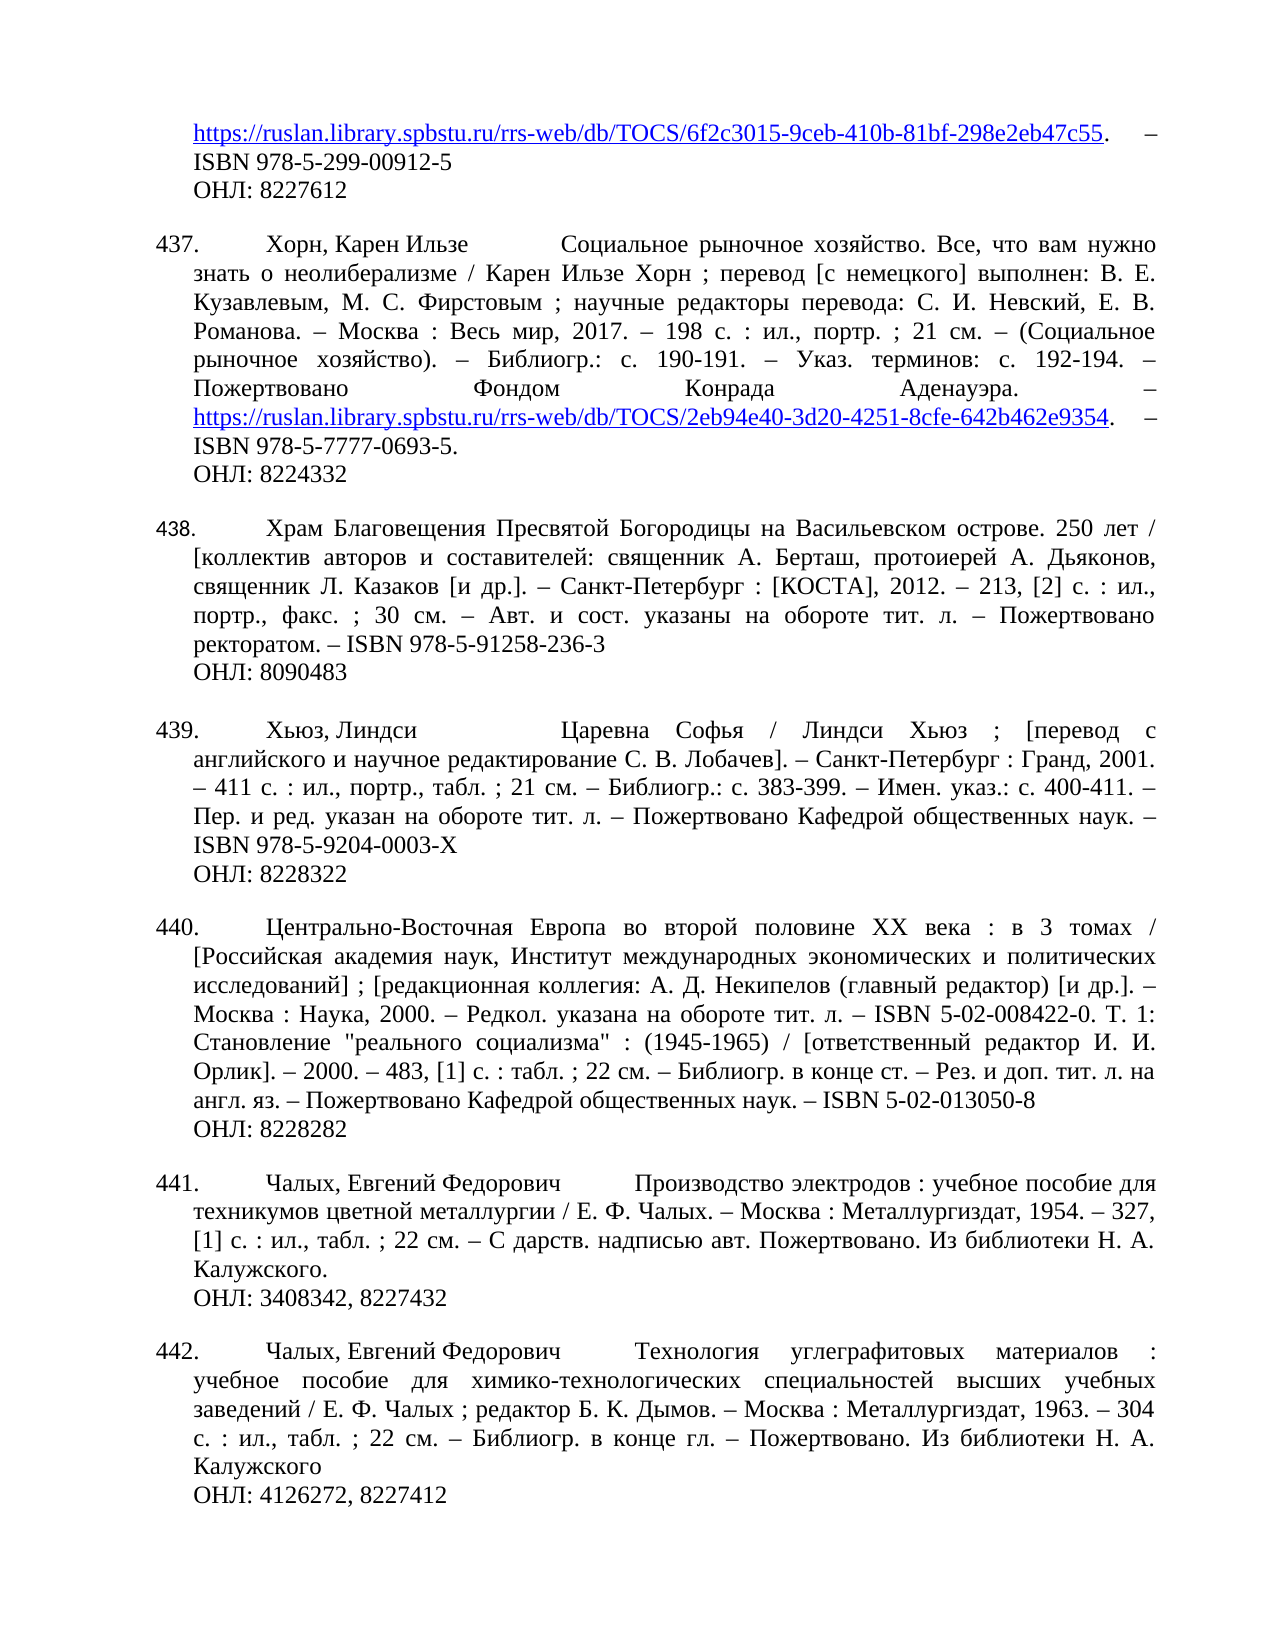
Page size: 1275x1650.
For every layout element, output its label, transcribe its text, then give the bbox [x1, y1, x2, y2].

list ОНЛ: 3408342, 8227432 [193, 1283, 1157, 1311]
list ОНЛ: 8228322 [193, 859, 1157, 887]
list Чалых, Евгений Федорович Технология углеграфитовых материалов : учебное пособие для химико-технологических специальностей высших учебных заведений / Е. Ф. Чалых ; редактор Б. К. Дымов. – Москва : Металлургиздат, 1963. – 304 с. : ил., табл. ; 22 см. – Библиогр. в конце гл. – Пожертвовано. Из библиотеки Н. А. Калужского [156, 1336, 1157, 1480]
title Центрально-Восточная Европа во второй половине XX века : в 3 томах / [Российская академия наук, Институт международных экономических и политических исследований] ; [редакционная коллегия: А. Д. Некипелов (главный редактор) [и др.]. – Москва : Наука, 2000. – Редкол. указана на обороте тит. л. – ISBN 5-02-008422-0. Т. 1: Становление "реального социализма" : (1945-1965) / [ответственный редактор И. И. Орлик]. – 2000. – 483, [1] с. : табл. ; 22 см. – Библиогр. в конце ст. – Рез. и доп. тит. л. на англ. яз. – Пожертвовано Кафедрой общественных наук. – ISBN 5-02-013050-8 [156, 912, 1157, 1114]
list ОНЛ: 8227612 [193, 176, 1157, 204]
list Хорн, Карен Ильзе Социальное рыночное хозяйство. Все, что вам нужно знать о неолиберализме / Карен Ильзе Хорн ; перевод [с немецкого] выполнен: В. Е. Кузавлевым, М. С. Фирстовым ; научные редакторы перевода: С. И. Невский, Е. В. Романова. – Москва : Весь мир, 2017. – 198 с. : ил., портр. ; 21 см. – (Социальное рыночное хозяйство). – Библиогр.: с. 190-191. – Указ. терминов: с. 192-194. – Пожертвовано Фондом Конрада Аденауэра. – https://ruslan.library.spbstu.ru/rrs-web/db/TOCS/2eb94e40-3d20-4251-8cfe-642b462e9354. – ISBN 978-5-7777-0693-5. [156, 229, 1157, 459]
list Чалых, Евгений Федорович Производство электродов : учебное пособие для техникумов цветной металлургии / Е. Ф. Чалых. – Москва : Металлургиздат, 1954. – 327, [1] с. : ил., табл. ; 22 см. – С дарств. надписью авт. Пожертвовано. Из библиотеки Н. А. Калужского. [156, 1168, 1157, 1283]
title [156, 118, 1157, 176]
list Хьюз, Линдси Царевна Софья / Линдси Хьюз ; [перевод с английского и научное редактирование С. В. Лобачев]. – Санкт-Петербург : Гранд, 2001. – 411 с. : ил., портр., табл. ; 21 см. – Библиогр.: с. 383-399. – Имен. указ.: с. 400-411. – Пер. и ред. указан на обороте тит. л. – Пожертвовано Кафедрой общественных наук. – ISBN 978-5-9204-0003-Х [156, 715, 1157, 859]
title Храм Благовещения Пресвятой Богородицы на Васильевском острове. 250 лет / [коллектив авторов и составителей: священник А. Берташ, протоиерей А. Дьяконов, священник Л. Казаков [и др.]. – Санкт-Петербург : [КОСТА], 2012. – 213, [2] с. : ил., портр., факс. ; 30 см. – Авт. и сост. указаны на обороте тит. л. – Пожертвовано ректоратом. – ISBN 978-5-91258-236-3 [156, 513, 1157, 657]
list ОНЛ: 8224332 [193, 459, 1157, 488]
list ОНЛ: 4126272, 8227412 [193, 1480, 1157, 1509]
list ОНЛ: 8228282 [193, 1114, 1157, 1142]
title ОНЛ: 8090483 [193, 657, 1157, 686]
